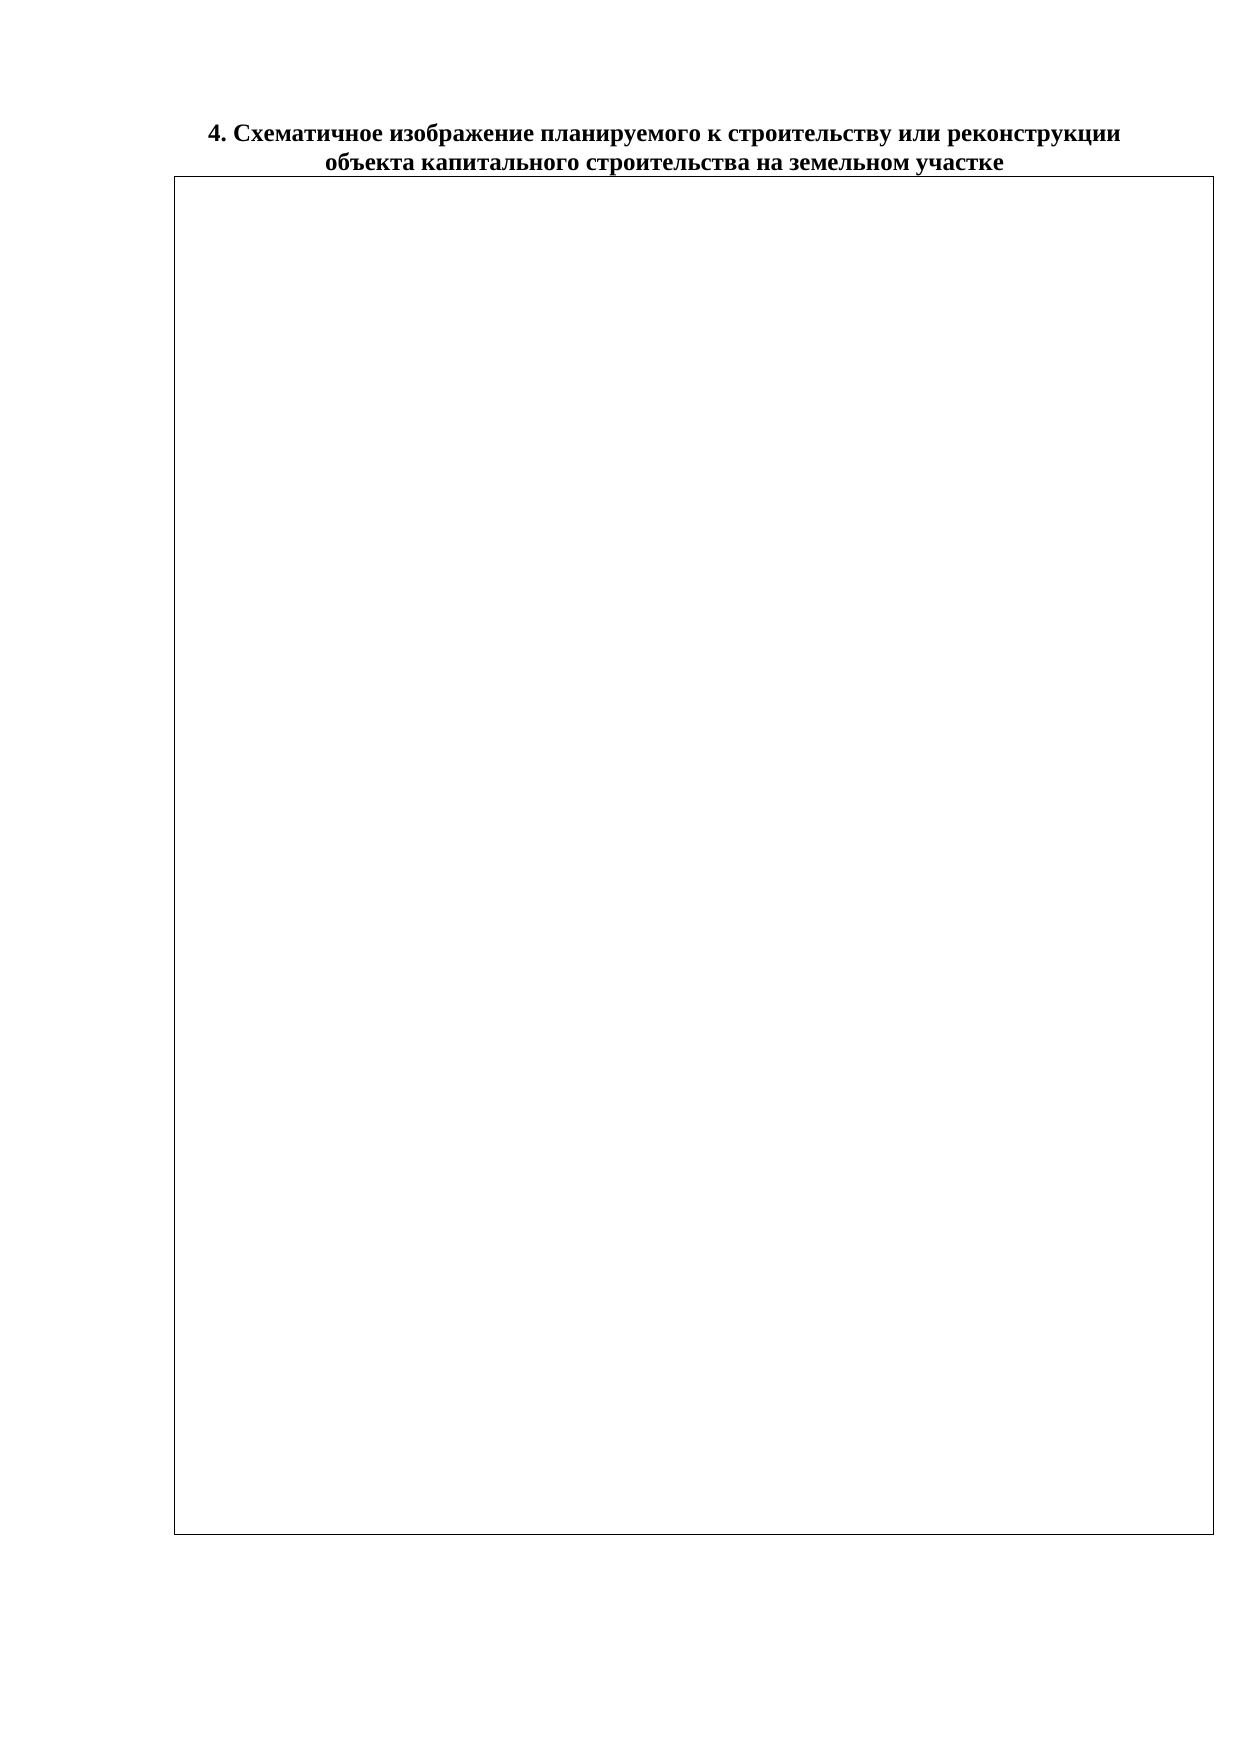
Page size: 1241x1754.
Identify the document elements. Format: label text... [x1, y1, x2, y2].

text 4. Схематичное изображение планируемого к строительству или реконструкции объекта капитального строительства на земельном участке [177, 118, 1152, 176]
table_header [175, 177, 1213, 1534]
